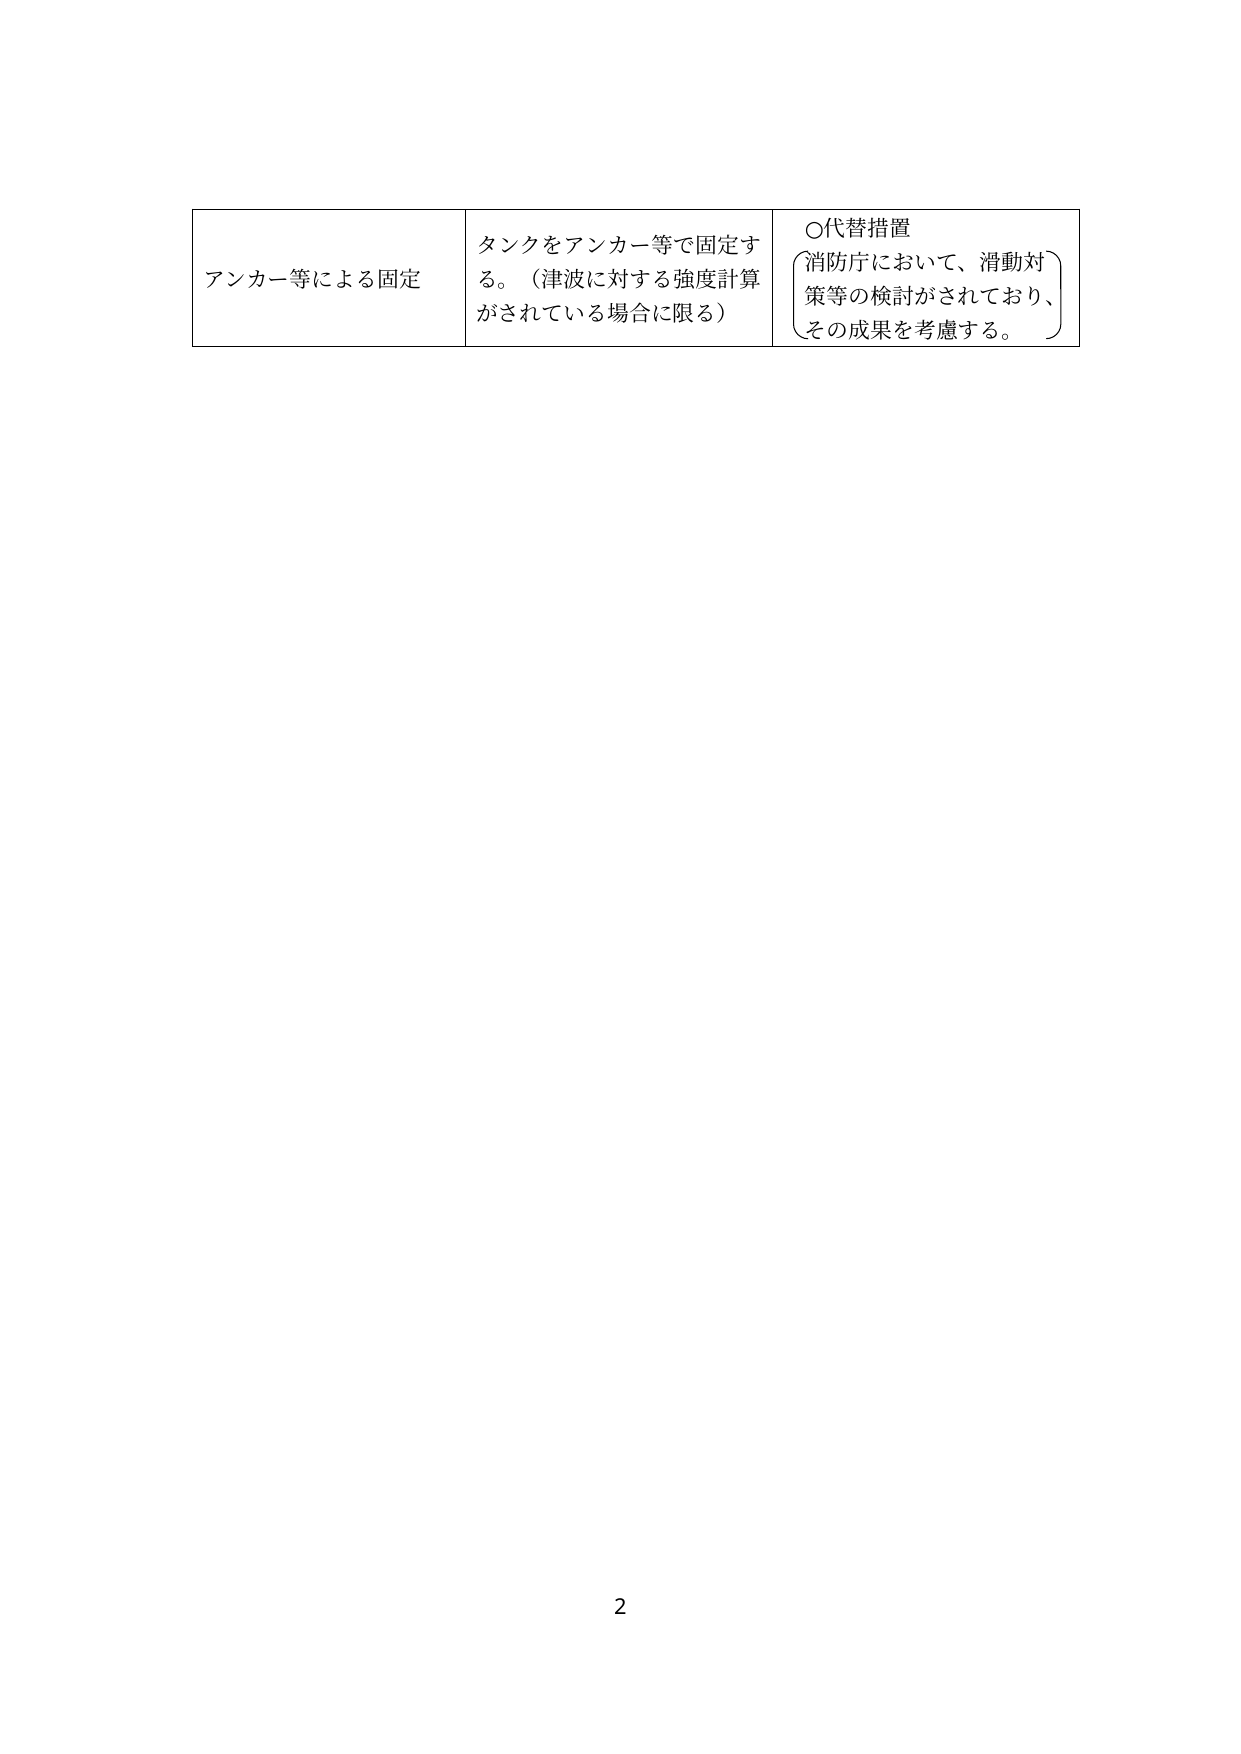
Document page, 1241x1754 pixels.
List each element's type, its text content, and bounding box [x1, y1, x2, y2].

table_cell アンカー等による固定 [193, 210, 465, 346]
table_cell タンクをアンカー等で固定する。（津波に対する強度計算がされている場合に限る） [466, 210, 772, 346]
table_cell ○代替措置 消防庁において、滑動対 策等の検討がされており、 その成果を考慮する。 [773, 210, 1079, 346]
